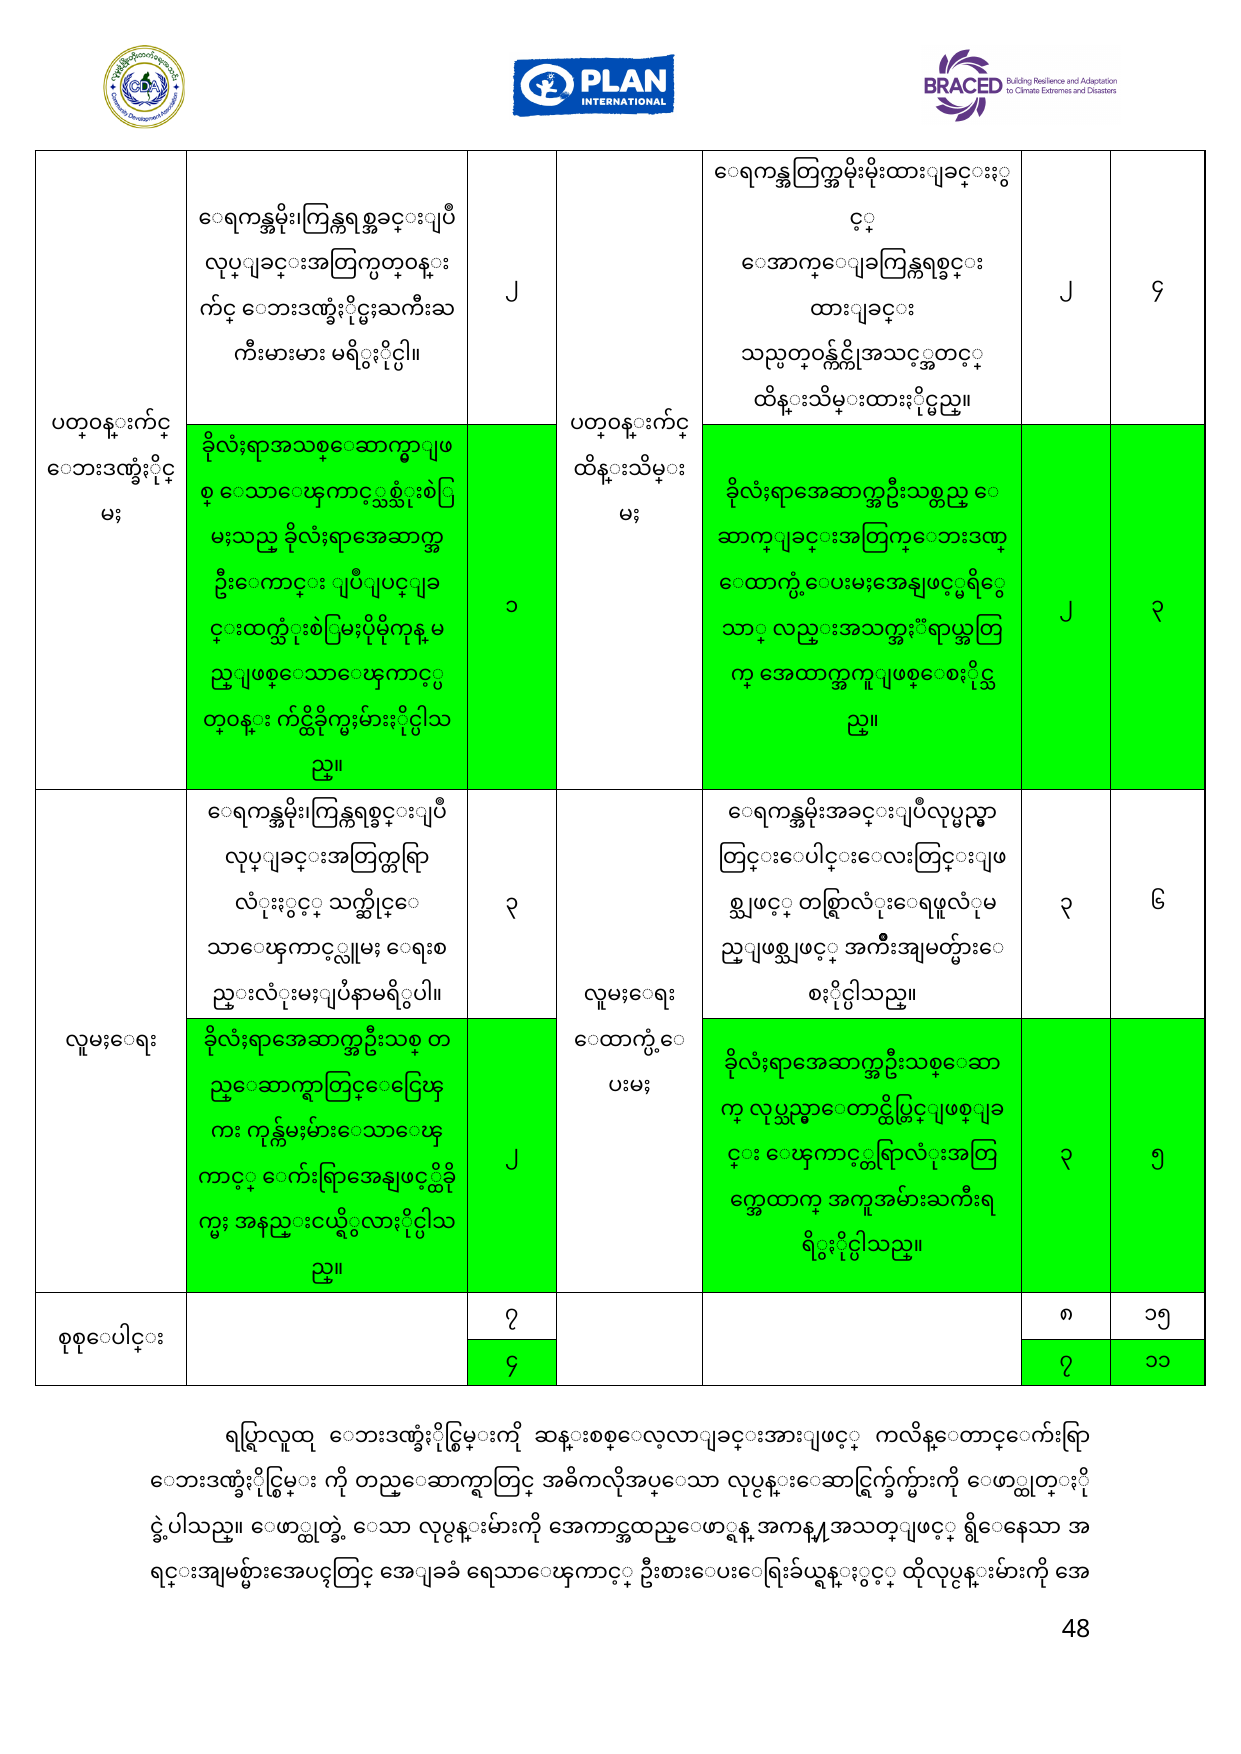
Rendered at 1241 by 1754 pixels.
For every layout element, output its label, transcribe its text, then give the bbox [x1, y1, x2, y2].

table_cell လူမႈေရး [36, 790, 186, 1292]
table_cell ၂ [1022, 425, 1110, 789]
table_cell ၁၅ [1111, 1293, 1204, 1339]
table_cell လူမႈေရး ေထာက္ပံ့ေပးမႈ [557, 790, 702, 1292]
table_cell ခိုလံႈရာအေဆာက္အဦးသစ္ တည္ေဆာက္ရာတြင္ေငြေၾကး ကုန္က်မႈမ်ားေသာေၾကာင့္ ေက်းရြာအေနျဖင့္ထိခိုက္မႈ အနည္းငယ္ရိွလာႏိုင္ပါသည္။ [187, 1019, 467, 1292]
table_cell ေရကန္အမိုး၊ကြန္ကရစ္အခင္းျပဳ လုပ္ျခင္းအတြက္ပတ္၀န္းက်င္ ေဘးဒဏ္ခံႏိုင္မႈႀကီးႀကီးမားမား မရိွႏိုင္ပါ။ [187, 151, 467, 424]
table_cell ၅ [1111, 1019, 1204, 1292]
table_cell ၇ [468, 1293, 556, 1339]
table_cell စုစုေပါင္း [36, 1293, 186, 1385]
table_cell [557, 1293, 702, 1385]
table_cell ၈ [1022, 1293, 1110, 1339]
table_cell ပတ္၀န္းက်င္ ေဘးဒဏ္ခံႏိုင္မႈ [36, 151, 186, 789]
table_cell ၂ [468, 1019, 556, 1292]
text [150, 1415, 1090, 1597]
table_cell ၂ [1022, 151, 1110, 424]
picture [509, 52, 678, 120]
picture [920, 45, 1122, 125]
table_cell [703, 1293, 1021, 1385]
table_cell ေရကန္အမိုး၊ကြန္ကရစ္ခင္းျပဳ လုပ္ျခင္းအတြက္တရြာလံုးႏွင့္ သက္ဆိုင္ေသာေၾကာင့္လူမႈ ေရးစည္းလံုးမႈျပႆနာမရိွပါ။ [187, 790, 467, 1018]
table_cell ၃ [1022, 1019, 1110, 1292]
table_cell ၁၁ [1111, 1340, 1204, 1385]
table_cell [187, 1293, 467, 1385]
table_cell ၄ [468, 1340, 556, 1385]
table_cell ၁ [468, 425, 556, 789]
table_cell ခိုလံႈရာအသစ္ေဆာက္မွာျဖစ္ ေသာေၾကာင့္သစ္သံုးစဲြမႈသည္ ခိုလံႈရာအေဆာက္အဦးေကာင္း ျပဳျပင္ျခင္းထက္သံုးစဲြမႈပိုမိုကုန္ မည္ျဖစ္ေသာေၾကာင့္ပတ္၀န္း က်င္ထိခိုက္မႈမ်ားႏိုင္ပါသည္။ [187, 425, 467, 789]
table_cell ခိုလံႈရာအေဆာက္အဦးသစ္ေဆာက္ လုပ္သည္မွာေတာင္ထိပ္တြင္ျဖစ္ျခင္း ေၾကာင့္တရြာလံုးအတြက္အေထာက္ အကူအမ်ားႀကီးရရိွႏိုင္ပါသည္။ [703, 1019, 1021, 1292]
table_cell ၄ [1111, 151, 1204, 424]
table_cell ပတ္၀န္းက်င္ ထိန္းသိမ္းမႈ [557, 151, 702, 789]
table_cell ၃ [1022, 790, 1110, 1018]
table_cell ေရကန္အမိုးအခင္းျပဳလုပ္မည္မွာ တြင္းေပါင္းေလးတြင္းျဖစ္သျဖင့္ တစ္ရြာလံုးေရဖူလံုမည္ျဖစ္သျဖင့္ အက်ိိဳးအျမတ္မ်ားေစႏိုင္ပါသည္။ [703, 790, 1021, 1018]
table_cell ခိုလံႈရာအေဆာက္အဦးသစ္တည္ ေဆာက္ျခင္းအတြက္ေဘးဒဏ္ ေထာက္ပံ့ေပးမႈအေနျဖင့္မရိွေသာ္ လည္းအသက္အႏၱရာယ္အတြက္ အေထာက္အကူျဖစ္ေစႏိုင္သည္။ [703, 425, 1021, 789]
table_cell ေရကန္အတြက္အမိုးမိုးထားျခင္းႏွင့္ ေအာက္ေျခကြန္ကရစ္ခင္းထားျခင္း သည္ပတ္ဝန္က်င္ကိုအသင့္အတင့္ ထိန္းသိမ္းထားႏိုင္မည္။ [703, 151, 1021, 424]
picture [103, 45, 185, 129]
table_cell ၂ [468, 151, 556, 424]
table_cell ၃ [1111, 425, 1204, 789]
table_cell ၃ [468, 790, 556, 1018]
table_cell ၇ [1022, 1340, 1110, 1385]
table_cell ၆ [1111, 790, 1204, 1018]
